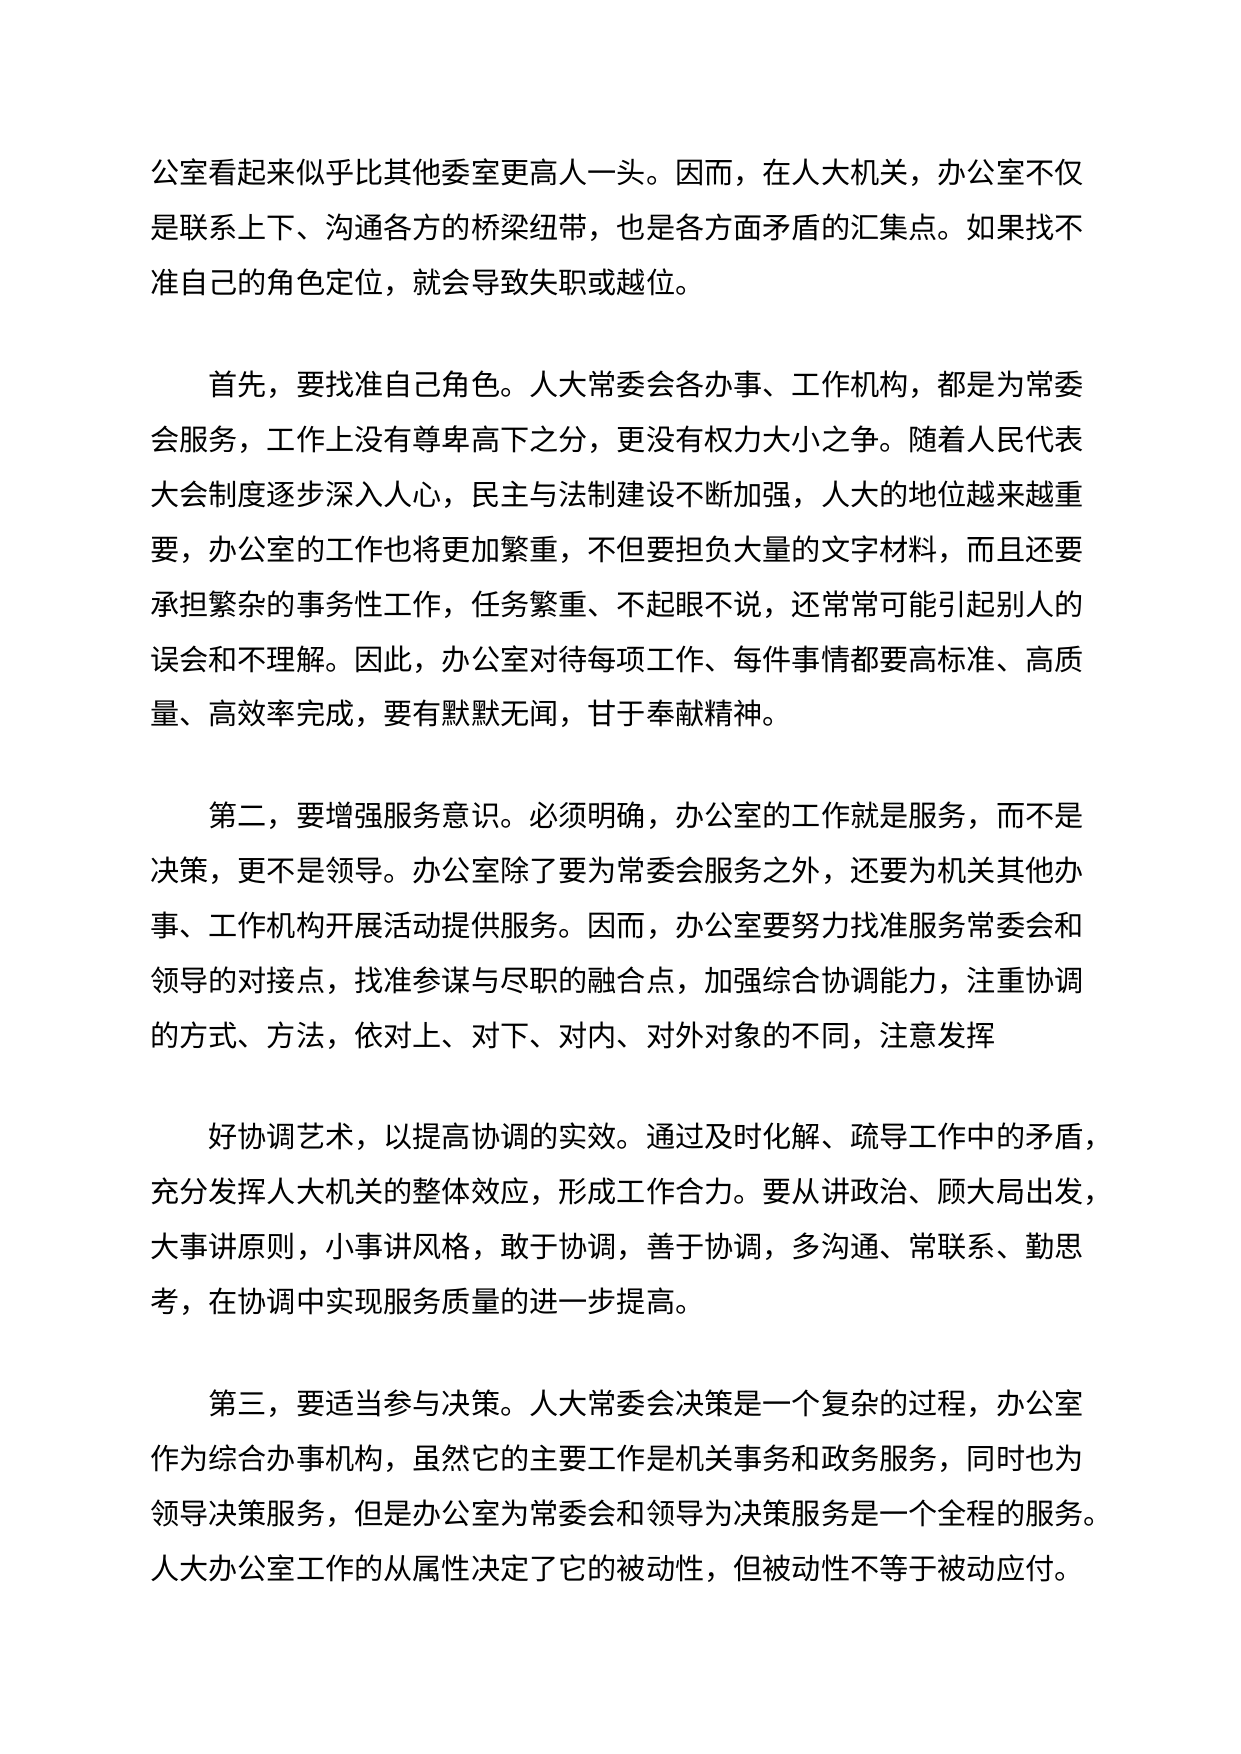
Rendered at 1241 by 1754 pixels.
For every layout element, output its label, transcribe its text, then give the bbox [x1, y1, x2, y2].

text 好协调艺术，以提高协调的实效。通过及时化解、疏导工作中的矛盾，充分发挥人大机关的整体效应，形成工作合力。要从讲政治、顾大局出发，大事讲原则，小事讲风格，敢于协调，善于协调，多沟通、常联系、勤思考，在协调中实现服务质量的进一步提高。 [150, 1114, 1090, 1321]
text 首先，要找准自己角色。人大常委会各办事、工作机构，都是为常委会服务，工作上没有尊卑高下之分，更没有权力大小之争。随着人民代表大会制度逐步深入人心，民主与法制建设不断加强，人大的地位越来越重要，办公室的工作也将更加繁重，不但要担负大量的文字材料，而且还要承担繁杂的事务性工作，任务繁重、不起眼不说，还常常可能引起别人的误会和不理解。因此，办公室对待每项工作、每件事情都要高标准、高质量、高效率完成，要有默默无闻，甘于奉献精神。 [150, 362, 1090, 733]
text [150, 1381, 1090, 1587]
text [150, 150, 1090, 302]
text 第二，要增强服务意识。必须明确，办公室的工作就是服务，而不是决策，更不是领导。办公室除了要为常委会服务之外，还要为机关其他办事、工作机构开展活动提供服务。因而，办公室要努力找准服务常委会和领导的对接点，找准参谋与尽职的融合点，加强综合协调能力，注重协调的方式、方法，依对上、对下、对内、对外对象的不同，注意发挥 [150, 793, 1090, 1054]
